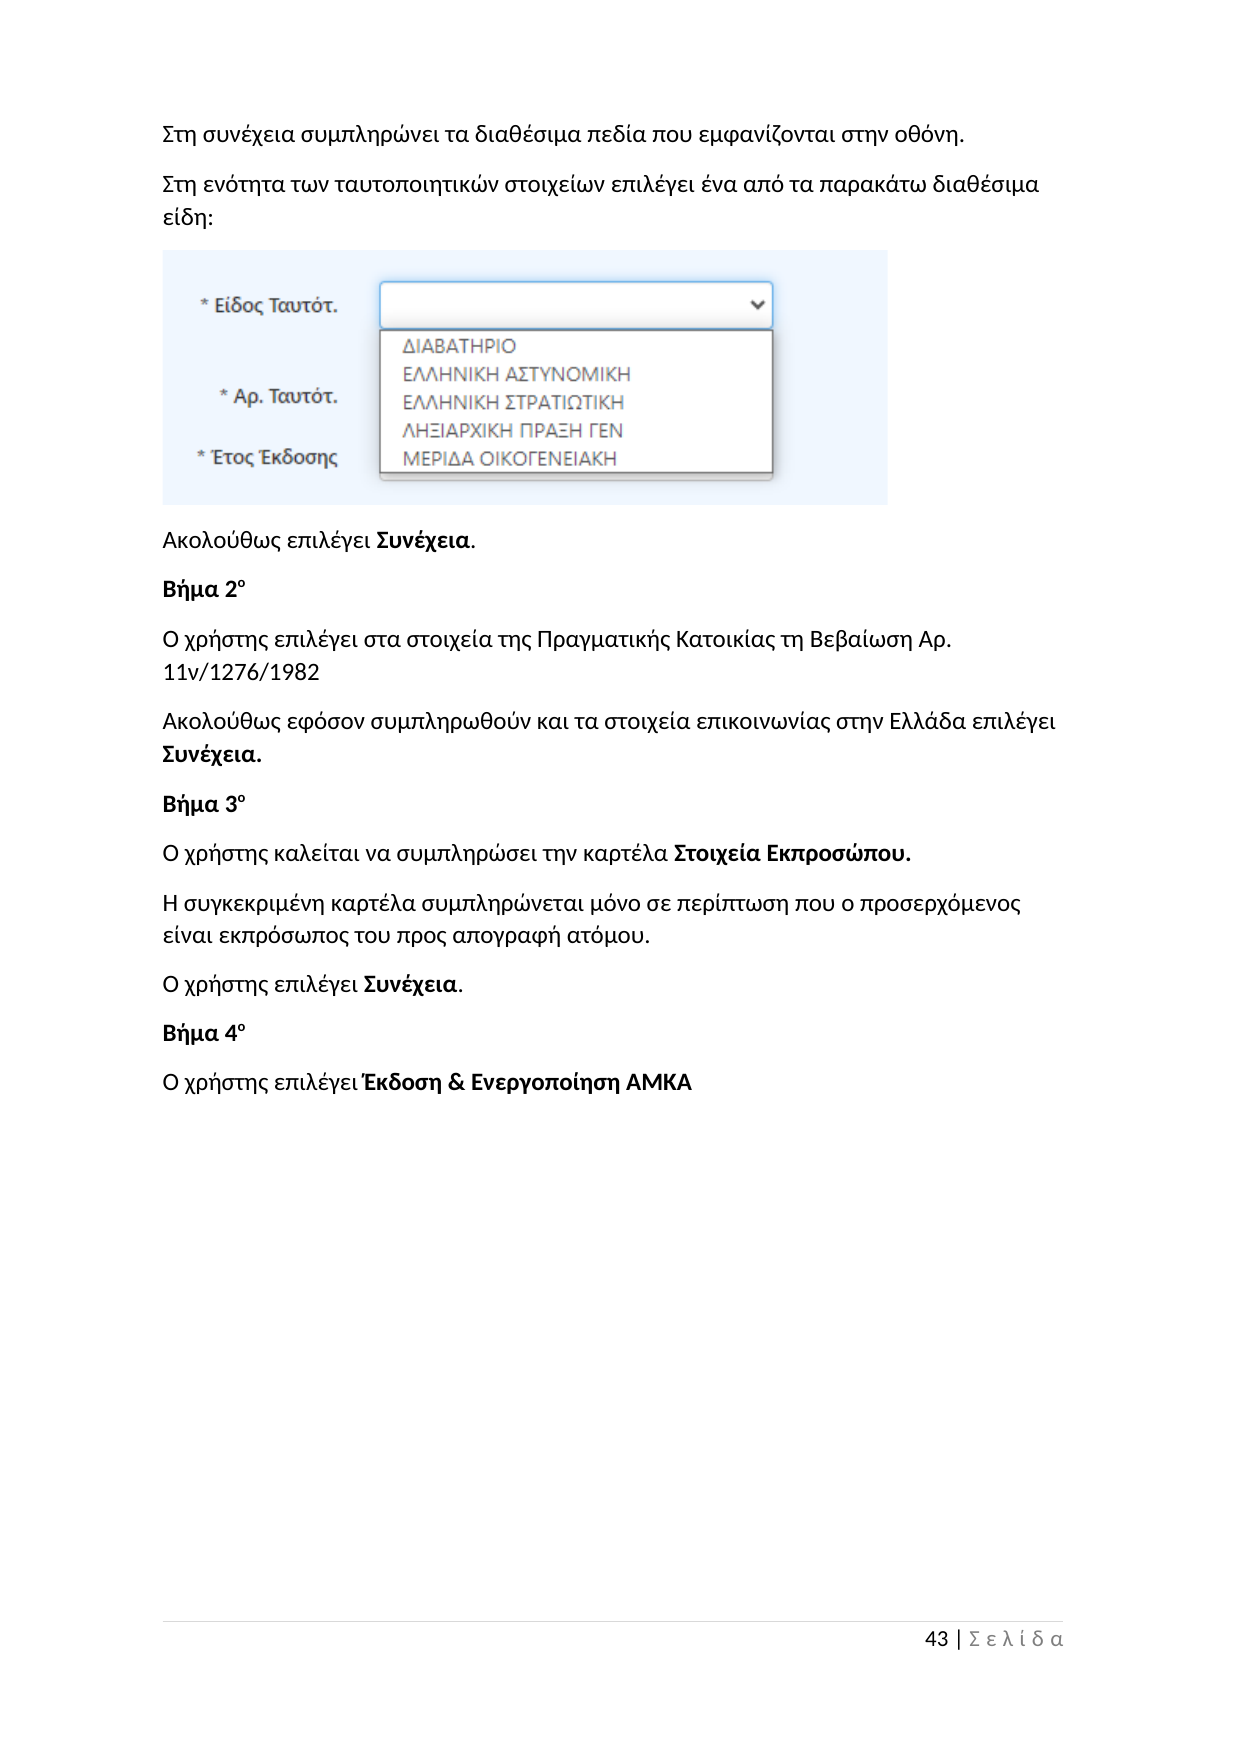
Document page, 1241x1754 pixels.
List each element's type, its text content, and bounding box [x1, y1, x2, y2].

text Ακολούθως επιλέγει Συνέχεια. [162, 524, 1063, 554]
picture [162, 250, 888, 505]
text Ακολούθως εφόσον συμπληρωθούν και τα στοιχεία επικοινωνίας στην Ελλάδα επιλέγει Συνέχεια. [162, 705, 1063, 769]
text Βήμα 3ο [162, 788, 1063, 818]
text Στη ενότητα των ταυτοποιητικών στοιχείων επιλέγει ένα από τα παρακάτω διαθέσιμα είδη: [162, 168, 1063, 231]
text Στη συνέχεια συμπληρώνει τα διαθέσιμα πεδία που εμφανίζονται στην οθόνη. [162, 118, 1063, 149]
text Βήμα 2ο [162, 573, 1063, 604]
text Ο χρήστης καλείται να συμπληρώσει την καρτέλα Στοιχεία Εκπροσώπου. [162, 837, 1063, 868]
text Ο χρήστης επιλέγει Έκδοση & Ενεργοποίηση ΑΜΚΑ [162, 1066, 1063, 1097]
text Βήμα 4ο [162, 1017, 1063, 1047]
text Η συγκεκριμένη καρτέλα συμπληρώνεται μόνο σε περίπτωση που ο προσερχόμενος είναι εκπρόσωπος του προς απογραφή ατόμου. [162, 887, 1063, 950]
text Ο χρήστης επιλέγει στα στοιχεία της Πραγματικής Κατοικίας τη Βεβαίωση Αρ. 11ν/1276/1982 [162, 623, 1063, 686]
text Ο χρήστης επιλέγει Συνέχεια. [162, 968, 1063, 999]
